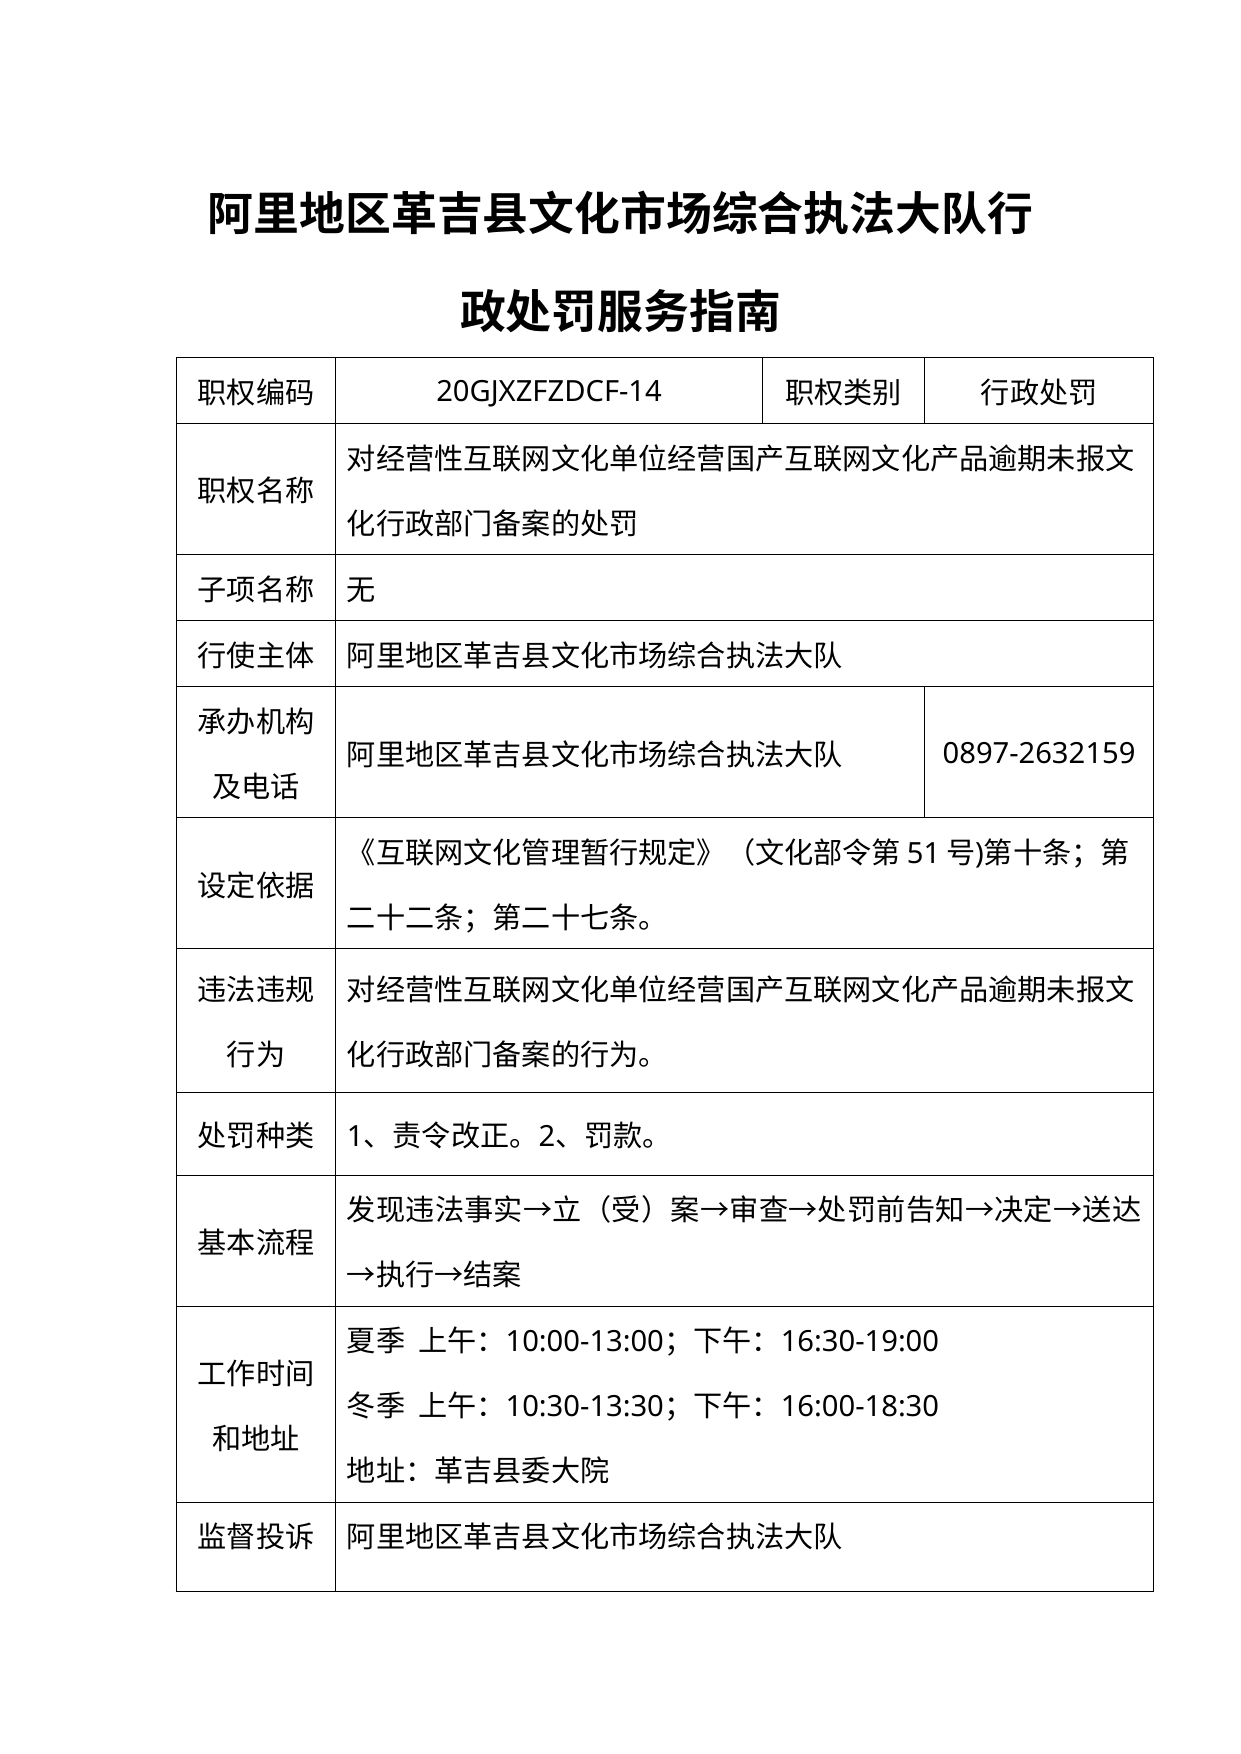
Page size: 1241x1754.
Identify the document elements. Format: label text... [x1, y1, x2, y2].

table_cell 处罚种类 [177, 1093, 335, 1174]
table_cell 基本流程 [177, 1176, 335, 1306]
table_header 20GJXZFZDCF-14 [336, 358, 762, 423]
table_cell 《互联网文化管理暂行规定》（文化部令第51号)第十条；第二十二条；第二十七条。 [336, 818, 1153, 948]
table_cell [336, 1503, 1153, 1591]
table_cell 阿里地区革吉县文化市场综合执法大队 [336, 687, 924, 817]
table_cell 无 [336, 555, 1153, 620]
table_cell 0897-2632159 [925, 687, 1153, 817]
table_cell 阿里地区革吉县文化市场综合执法大队 [336, 621, 1153, 686]
table_cell 设定依据 [177, 818, 335, 948]
table_cell 承办机构及电话 [177, 687, 335, 817]
table_cell 发现违法事实→立（受）案→审查→处罚前告知→决定→送达→执行→结案 [336, 1176, 1153, 1306]
table_cell 对经营性互联网文化单位经营国产互联网文化产品逾期未报文化行政部门备案的行为。 [336, 949, 1153, 1092]
table_header 行政处罚 [925, 358, 1153, 423]
table_cell 职权名称 [177, 424, 335, 554]
table_cell 行使主体 [177, 621, 335, 686]
table_cell 子项名称 [177, 555, 335, 620]
table_header 职权类别 [763, 358, 924, 423]
table_cell 夏季 上午：10:00-13:00；下午：16:30-19:00 冬季 上午：10:30-13:30；下午：16:00-18:30 地址：革吉县委大院 [336, 1307, 1153, 1502]
table_header 职权编码 [177, 358, 335, 423]
table_cell 工作时间 和地址 [177, 1307, 335, 1502]
table_cell 违法违规行为 [177, 949, 335, 1092]
table_cell 对经营性互联网文化单位经营国产互联网文化产品逾期未报文化行政部门备案的处罚 [336, 424, 1153, 554]
table_cell 监督投诉机构及电话 [177, 1503, 335, 1591]
table_cell 1、责令改正。2、罚款。 [336, 1093, 1153, 1174]
text 阿里地区革吉县文化市场综合执法大队行政处罚服务指南 [187, 162, 1053, 357]
